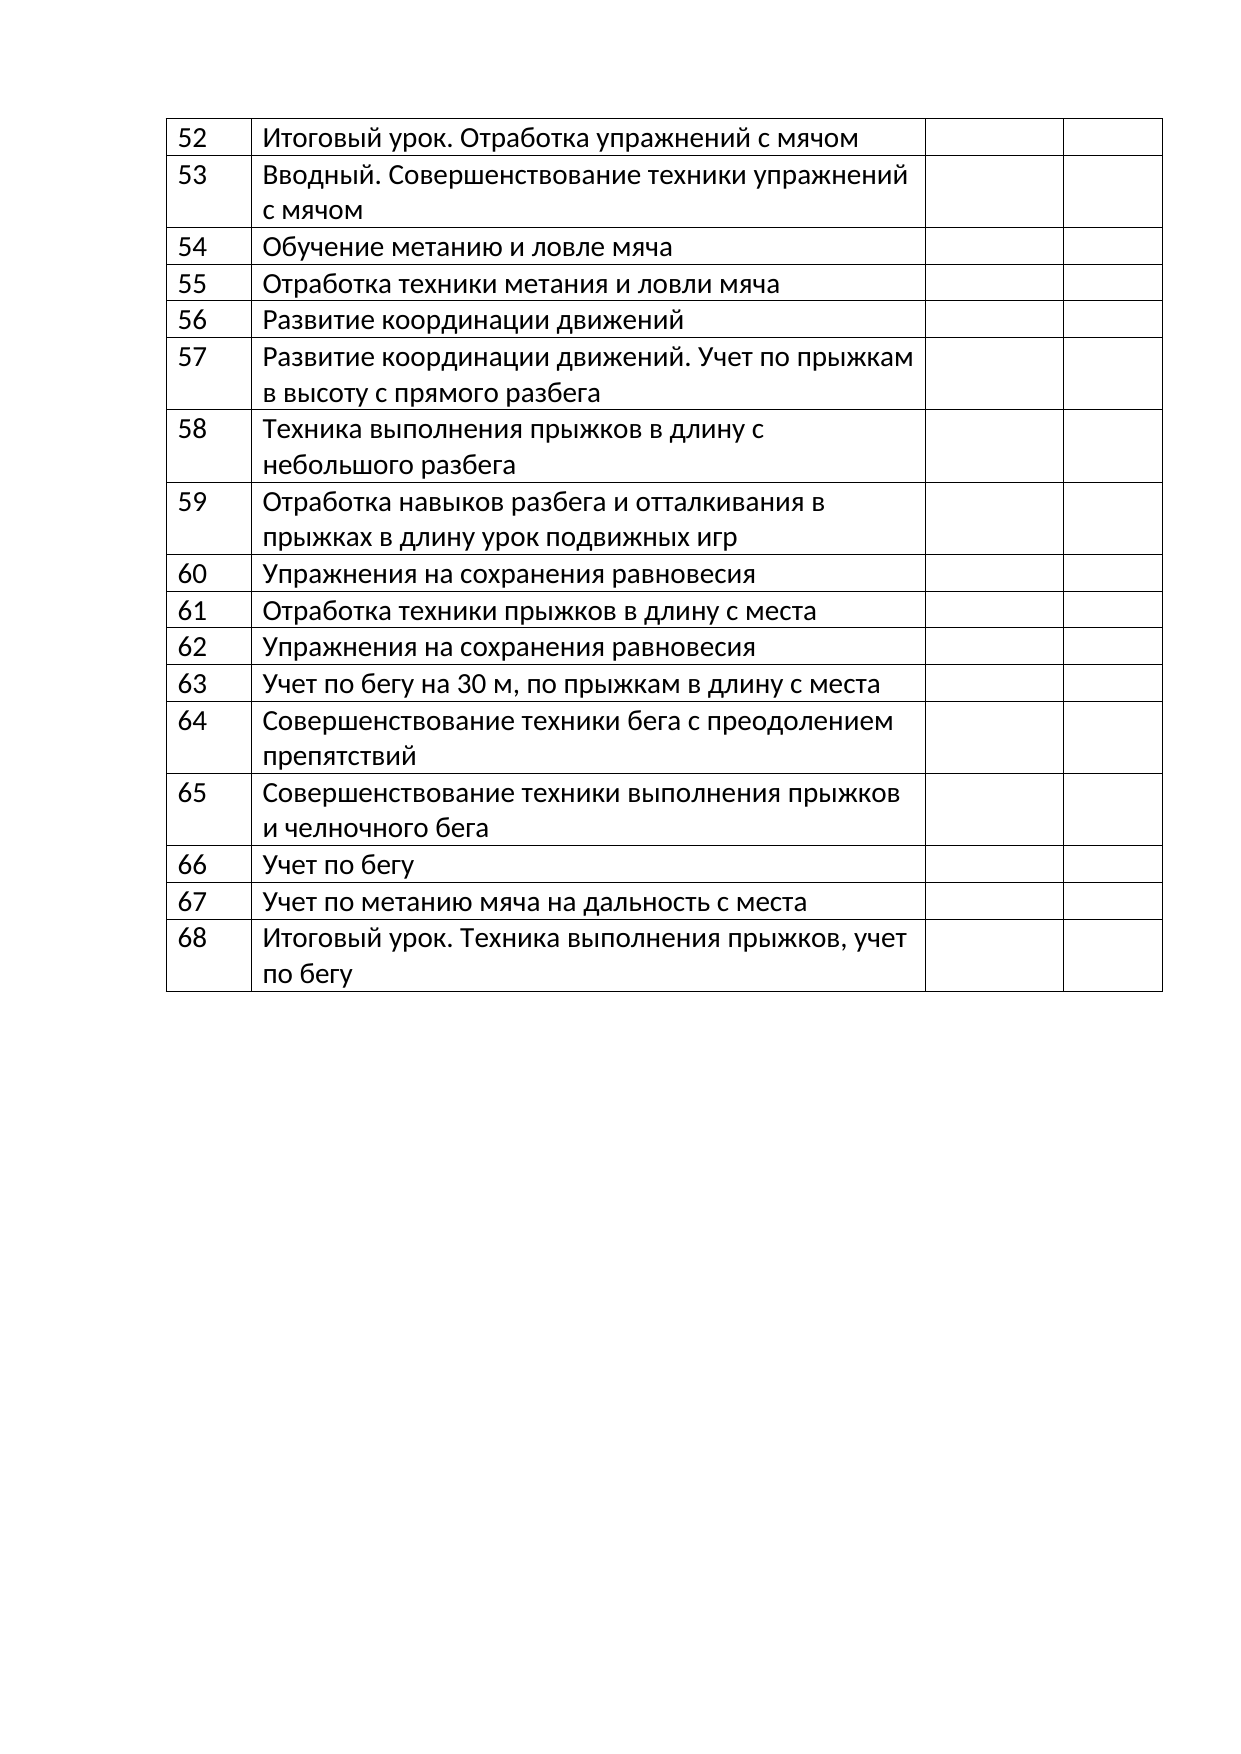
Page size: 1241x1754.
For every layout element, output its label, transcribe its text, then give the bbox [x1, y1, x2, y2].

table_cell Упражнения на сохранения равновесия [252, 628, 925, 664]
table_cell [1064, 920, 1162, 991]
table_cell 56 [167, 301, 251, 337]
table_cell 60 [167, 555, 251, 591]
table_cell [926, 265, 1063, 300]
table_cell Совершенствование техники выполнения прыжков и челночного бега [252, 774, 925, 845]
table_cell 66 [167, 846, 251, 882]
table_cell Техника выполнения прыжков в длину с небольшого разбега [252, 410, 925, 482]
table_cell 58 [167, 410, 251, 482]
table_cell [1064, 483, 1162, 554]
table_cell [1064, 338, 1162, 409]
table_cell Итоговый урок. Техника выполнения прыжков, учет по бегу [252, 920, 925, 991]
table_cell Учет по бегу [252, 846, 925, 882]
table_cell [1064, 119, 1162, 155]
table_cell [1064, 774, 1162, 845]
table_cell [926, 592, 1063, 627]
table_cell [926, 156, 1063, 227]
table_cell 52 [167, 119, 251, 155]
table_cell [926, 774, 1063, 845]
table_cell [926, 665, 1063, 701]
table_cell [926, 846, 1063, 882]
table_cell Итоговый урок. Отработка упражнений с мячом [252, 119, 925, 155]
table_cell 68 [167, 920, 251, 991]
table_cell Учет по бегу на 30 м, по прыжкам в длину с места [252, 665, 925, 701]
table_cell Отработка техники метания и ловли мяча [252, 265, 925, 300]
table_cell [1064, 555, 1162, 591]
table_cell [1064, 592, 1162, 627]
table_cell [1064, 883, 1162, 918]
table_cell Обучение метанию и ловле мяча [252, 228, 925, 264]
table_cell [1064, 410, 1162, 482]
table_cell [926, 483, 1063, 554]
table_cell 63 [167, 665, 251, 701]
table_cell Отработка навыков разбега и отталкивания в прыжках в длину урок подвижных игр [252, 483, 925, 554]
table_cell Совершенствование техники бега с преодолением препятствий [252, 702, 925, 773]
table_cell 55 [167, 265, 251, 300]
table_cell [926, 410, 1063, 482]
table_cell [1064, 228, 1162, 264]
table_cell Учет по метанию мяча на дальность с места [252, 883, 925, 918]
table_cell 57 [167, 338, 251, 409]
table_cell 61 [167, 592, 251, 627]
table_cell [926, 920, 1063, 991]
table_cell 65 [167, 774, 251, 845]
table_cell [926, 628, 1063, 664]
table_cell [1064, 665, 1162, 701]
table_cell [1064, 156, 1162, 227]
table_cell [1064, 702, 1162, 773]
table_cell Развитие координации движений. Учет по прыжкам в высоту с прямого разбега [252, 338, 925, 409]
table_cell 59 [167, 483, 251, 554]
table_cell [1064, 301, 1162, 337]
table_cell [926, 702, 1063, 773]
table_cell Отработка техники прыжков в длину с места [252, 592, 925, 627]
table_cell Вводный. Совершенствование техники упражнений с мячом [252, 156, 925, 227]
table_cell 62 [167, 628, 251, 664]
table_cell [926, 228, 1063, 264]
table_cell [926, 338, 1063, 409]
table_cell 67 [167, 883, 251, 918]
table_cell [1064, 265, 1162, 300]
table_cell [926, 301, 1063, 337]
table_cell 53 [167, 156, 251, 227]
table_cell 64 [167, 702, 251, 773]
table_cell [926, 883, 1063, 918]
table_cell Развитие координации движений [252, 301, 925, 337]
table_cell [926, 119, 1063, 155]
table_cell 54 [167, 228, 251, 264]
table_cell [1064, 846, 1162, 882]
table_cell [1064, 628, 1162, 664]
table_cell Упражнения на сохранения равновесия [252, 555, 925, 591]
table_cell [926, 555, 1063, 591]
